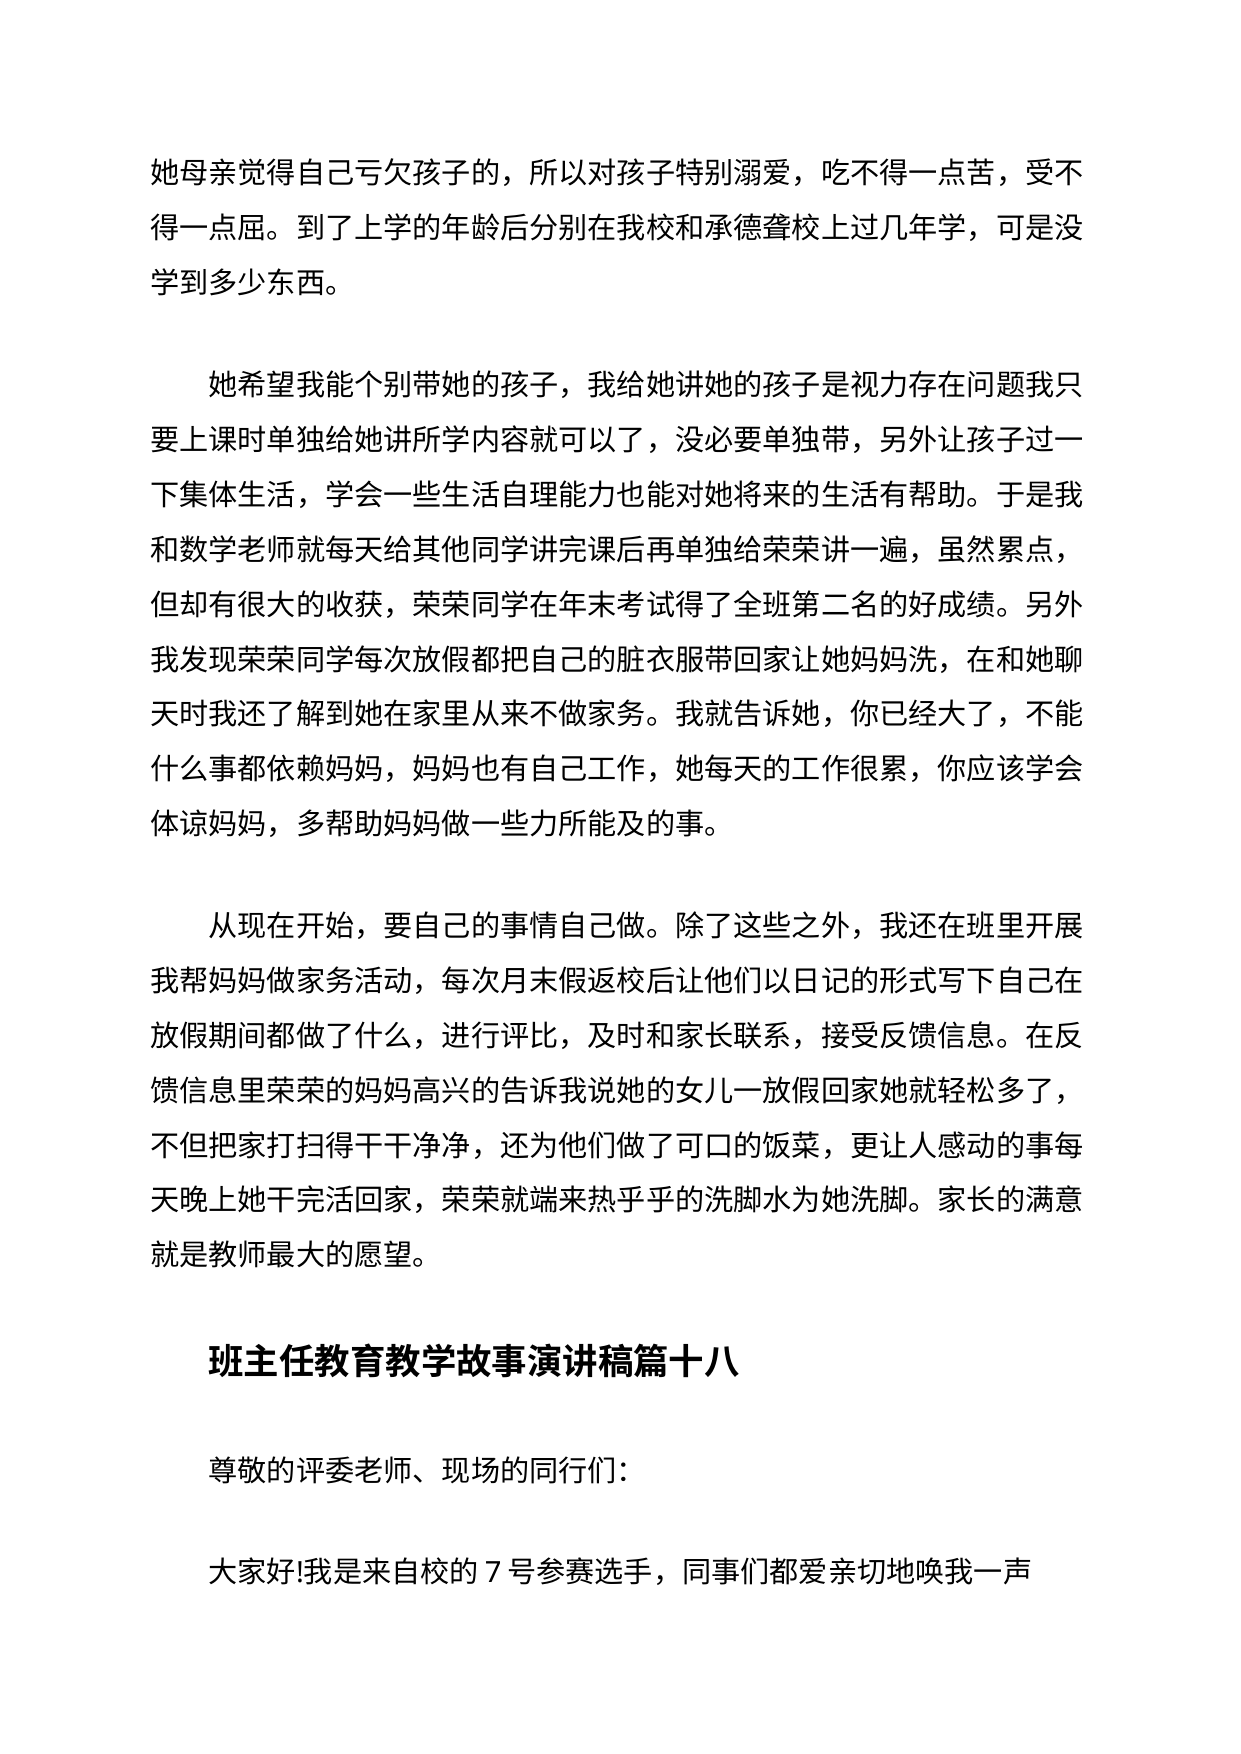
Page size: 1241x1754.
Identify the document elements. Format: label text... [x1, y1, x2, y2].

text 她希望我能个别带她的孩子，我给她讲她的孩子是视力存在问题我只要上课时单独给她讲所学内容就可以了，没必要单独带，另外让孩子过一下集体生活，学会一些生活自理能力也能对她将来的生活有帮助。于是我和数学老师就每天给其他同学讲完课后再单独给荣荣讲一遍，虽然累点，但却有很大的收获，荣荣同学在年末考试得了全班第二名的好成绩。另外我发现荣荣同学每次放假都把自己的脏衣服带回家让她妈妈洗，在和她聊天时我还了解到她在家里从来不做家务。我就告诉她，你已经大了，不能什么事都依赖妈妈，妈妈也有自己工作，她每天的工作很累，你应该学会体谅妈妈，多帮助妈妈做一些力所能及的事。 [150, 362, 1090, 843]
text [150, 150, 1090, 302]
text 班主任教育教学故事演讲稿篇十八 [150, 1334, 1090, 1385]
text 尊敬的评委老师、现场的同行们： [150, 1447, 1090, 1489]
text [150, 1549, 1090, 1591]
text 从现在开始，要自己的事情自己做。除了这些之外，我还在班里开展我帮妈妈做家务活动，每次月末假返校后让他们以日记的形式写下自己在放假期间都做了什么，进行评比，及时和家长联系，接受反馈信息。在反馈信息里荣荣的妈妈高兴的告诉我说她的女儿一放假回家她就轻松多了，不但把家打扫得干干净净，还为他们做了可口的饭菜，更让人感动的事每天晚上她干完活回家，荣荣就端来热乎乎的洗脚水为她洗脚。家长的满意就是教师最大的愿望。 [150, 902, 1090, 1274]
